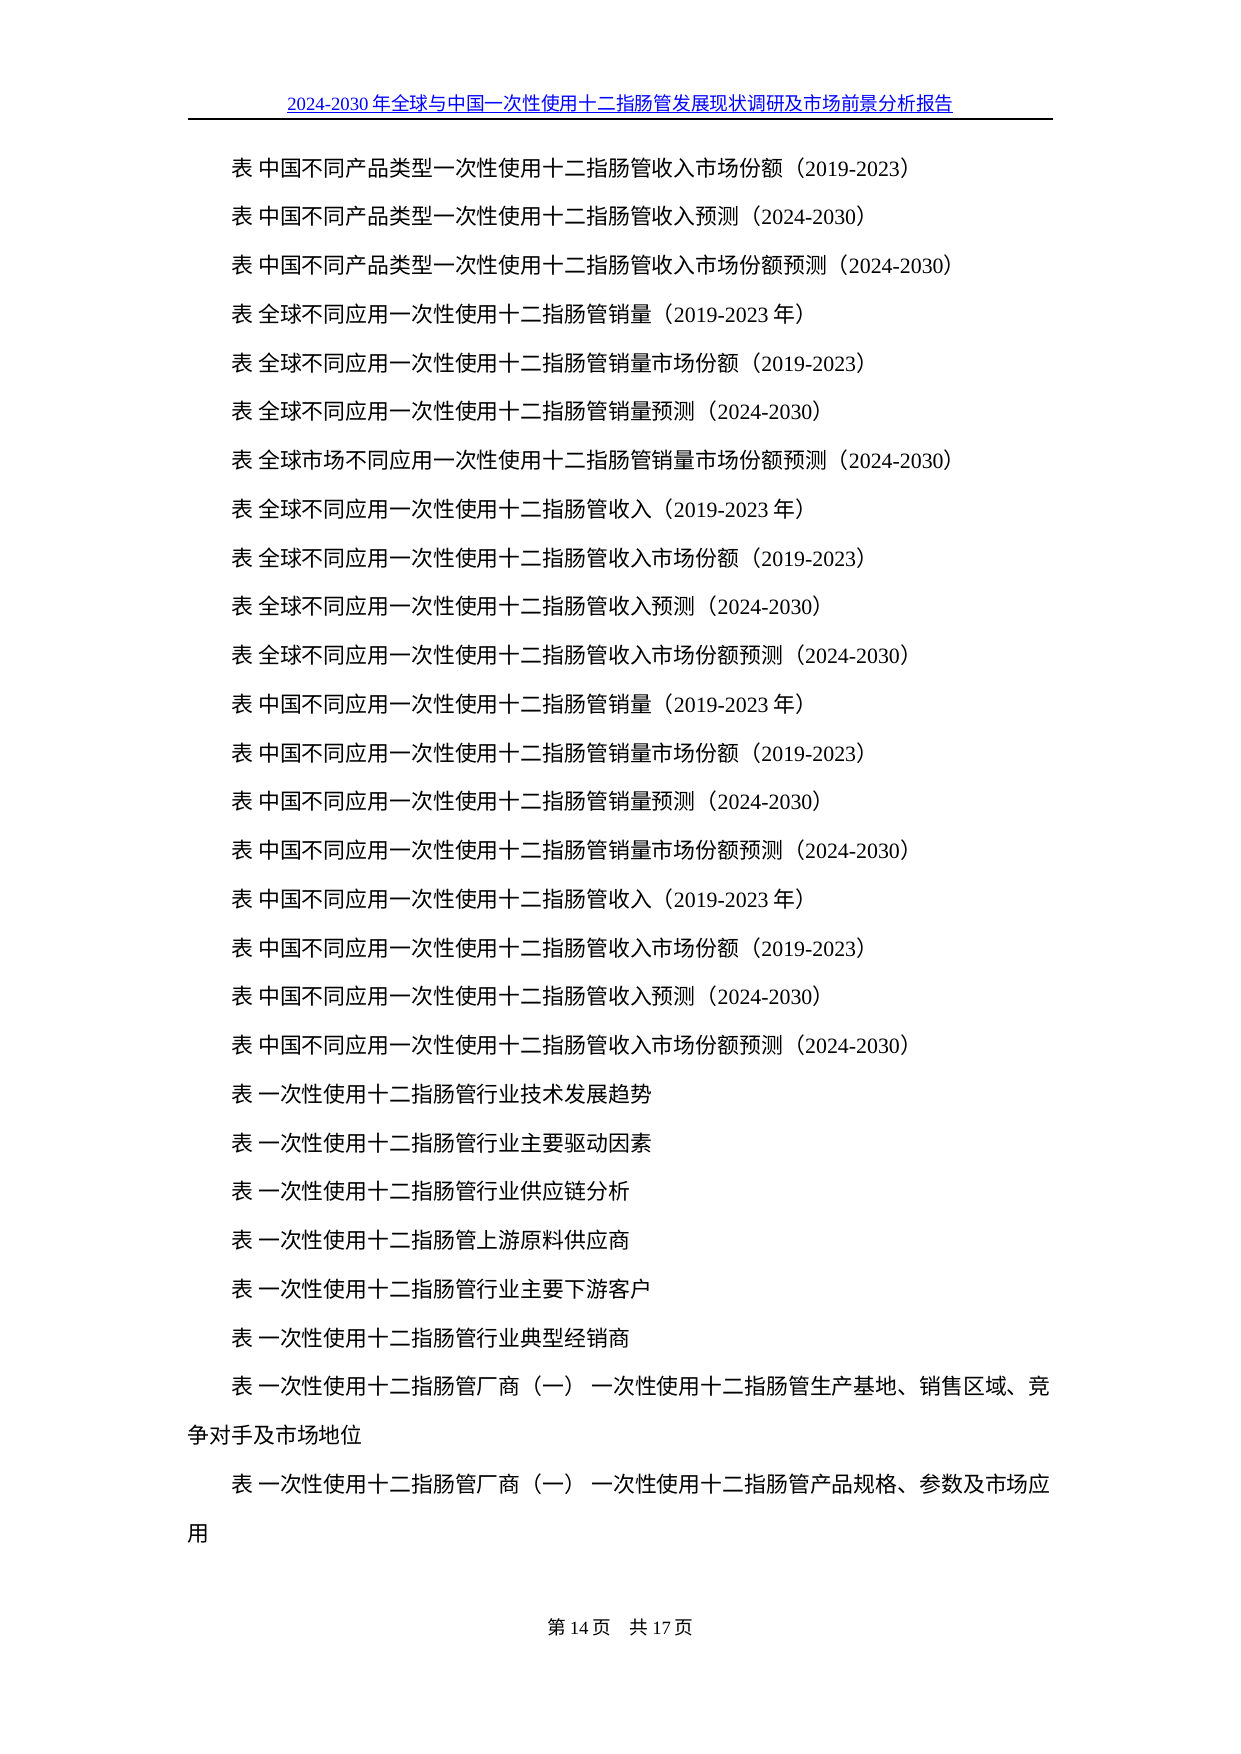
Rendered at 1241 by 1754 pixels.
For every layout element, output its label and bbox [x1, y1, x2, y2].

text [187, 150, 1053, 1548]
